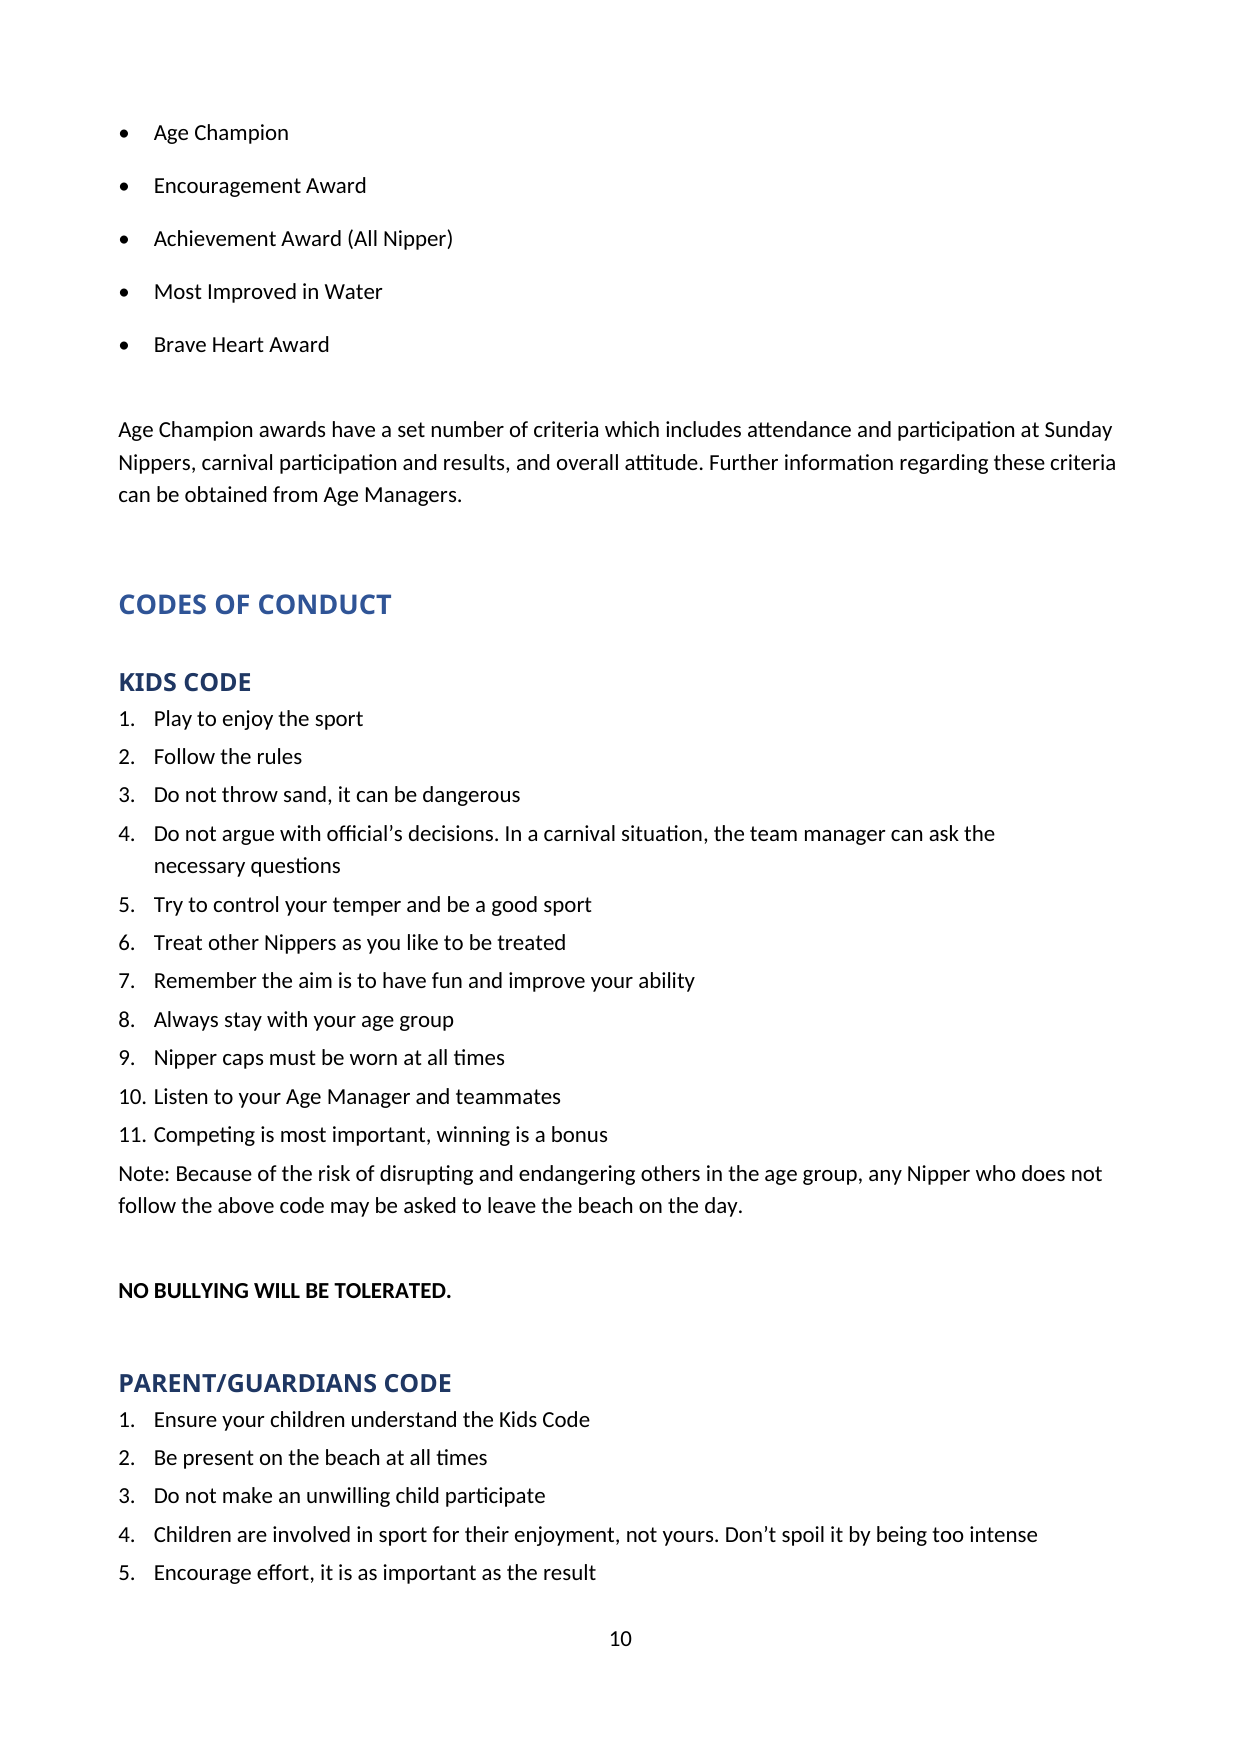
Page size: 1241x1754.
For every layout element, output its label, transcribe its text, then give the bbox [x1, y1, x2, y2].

text 9. Nipper caps must be worn at all times [118, 1043, 1122, 1071]
text 10. Listen to your Age Manager and teammates [118, 1082, 1122, 1110]
subtitle PARENT/GUARDIANS CODE [118, 1366, 1122, 1399]
text 2. Follow the rules [118, 742, 1122, 770]
text • Achievement Award (All Nipper) [118, 224, 1122, 252]
text 3. Do not make an unwilling child participate [118, 1482, 1122, 1509]
text • Brave Heart Award [118, 330, 1122, 358]
text 4. Do not argue with official’s decisions. In a carnival situation, the team manager can ask the necessary questions [118, 819, 1122, 879]
text 1. Play to enjoy the sport [118, 704, 1122, 732]
text 2. Be present on the beach at all times [118, 1443, 1122, 1471]
subtitle CODES OF CONDUCT [118, 586, 1122, 623]
text Note: Because of the risk of disrupting and endangering others in the age group, any Nipper who does not follow the above code may be asked to leave the beach on the day. [118, 1159, 1122, 1219]
text 4. Children are involved in sport for their enjoyment, not yours. Don’t spoil it by being too intense [118, 1520, 1122, 1548]
text 11. Competing is most important, winning is a bonus [118, 1120, 1122, 1148]
text Age Champion awards have a set number of criteria which includes attendance and participation at Sunday Nippers, carnival participation and results, and overall attitude. Further information regarding these criteria can be obtained from Age Managers. [118, 415, 1122, 508]
subtitle KIDS CODE [118, 664, 1122, 699]
text 3. Do not throw sand, it can be dangerous [118, 781, 1122, 809]
text 8. Always stay with your age group [118, 1005, 1122, 1033]
text • Age Champion [118, 118, 1122, 146]
text 1. Ensure your children understand the Kids Code [118, 1405, 1122, 1433]
text 5. Encourage effort, it is as important as the result [118, 1558, 1122, 1586]
text NO BULLYING WILL BE TOLERATED. [118, 1276, 1122, 1304]
text • Encouragement Award [118, 171, 1122, 199]
text • Most Improved in Water [118, 277, 1122, 305]
text 7. Remember the aim is to have fun and improve your ability [118, 967, 1122, 994]
text 6. Treat other Nippers as you like to be treated [118, 928, 1122, 956]
text 5. Try to control your temper and be a good sport [118, 890, 1122, 918]
